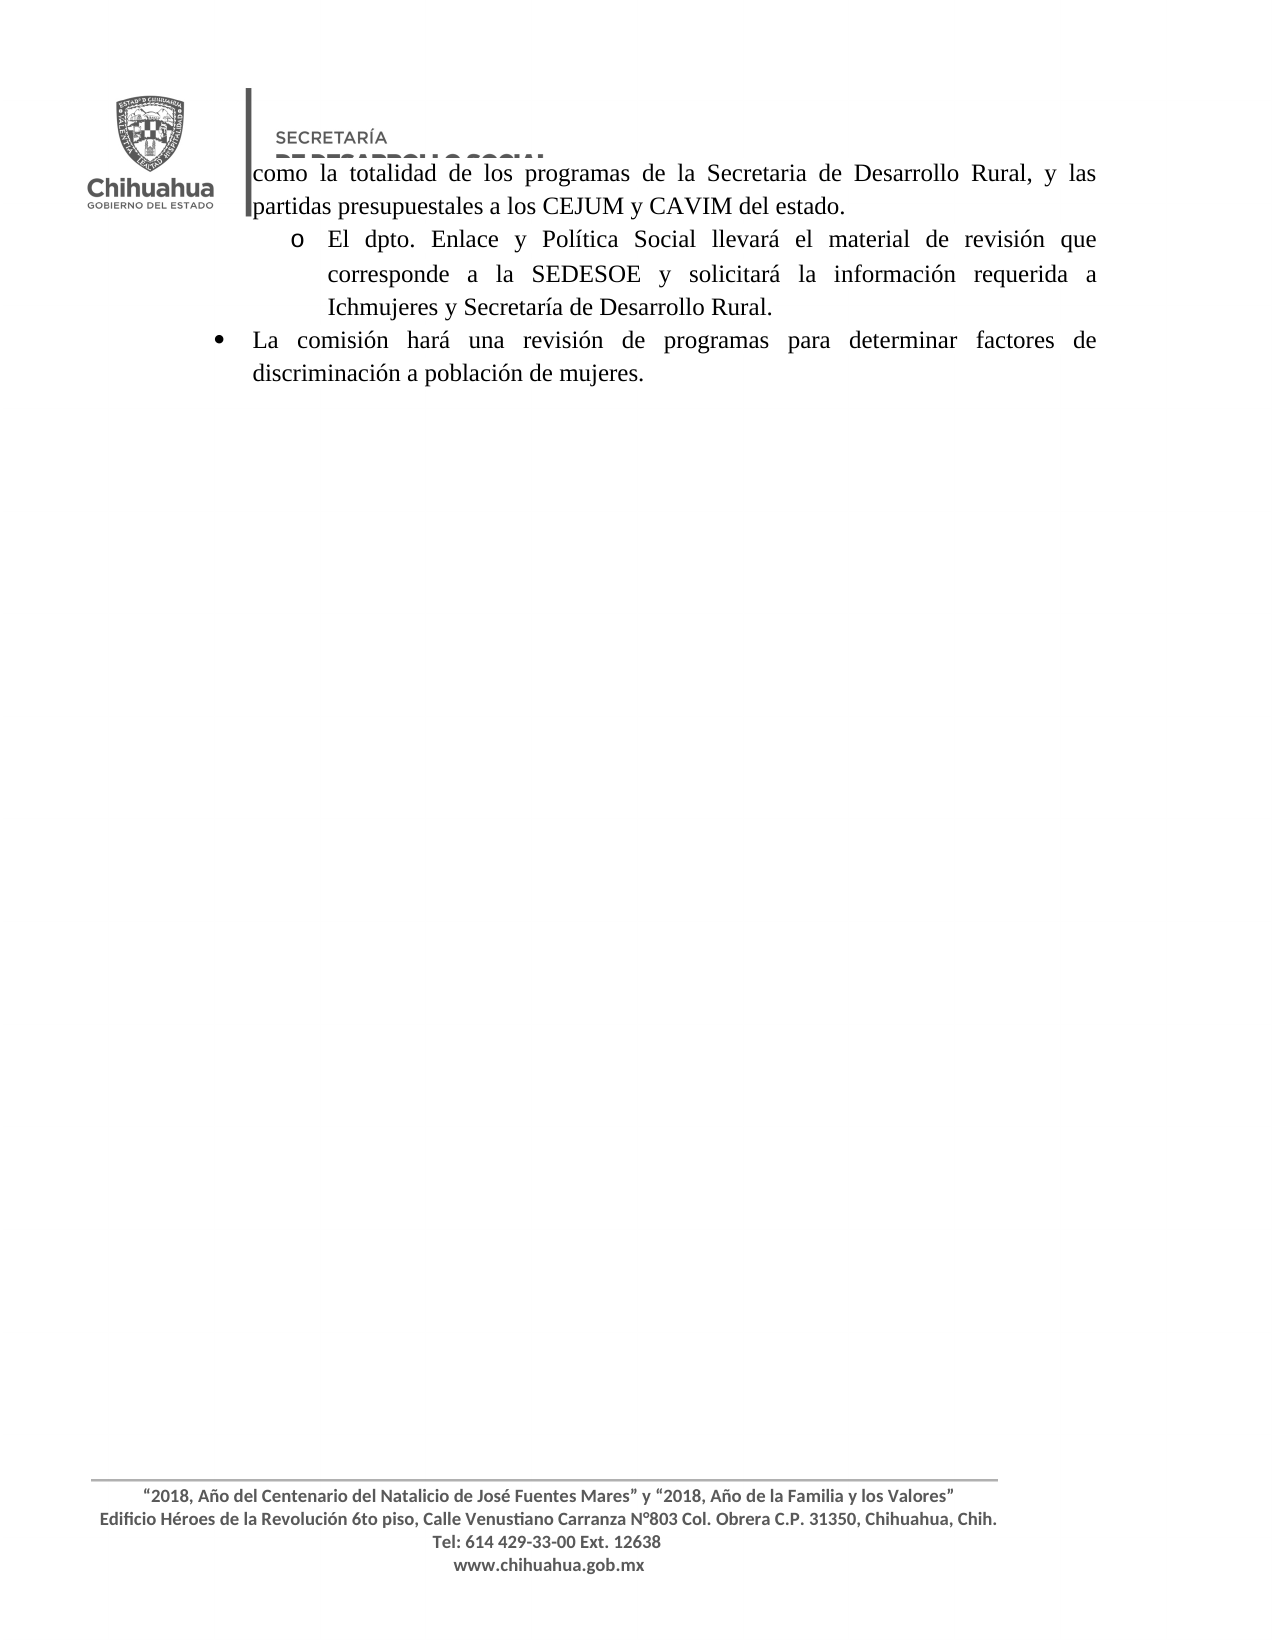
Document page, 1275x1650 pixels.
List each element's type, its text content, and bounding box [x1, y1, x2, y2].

list La comisión hará una revisión de programas para determinar factores de discriminación a población de mujeres. [215, 325, 1098, 387]
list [215, 158, 1098, 219]
list El dpto. Enlace y Política Social llevará el material de revisión que corresponde a la SEDESOE y solicitará la información requerida a Ichmujeres y Secretaría de Desarrollo Rural. [290, 224, 1098, 321]
picture [3, 0, 1272, 1640]
